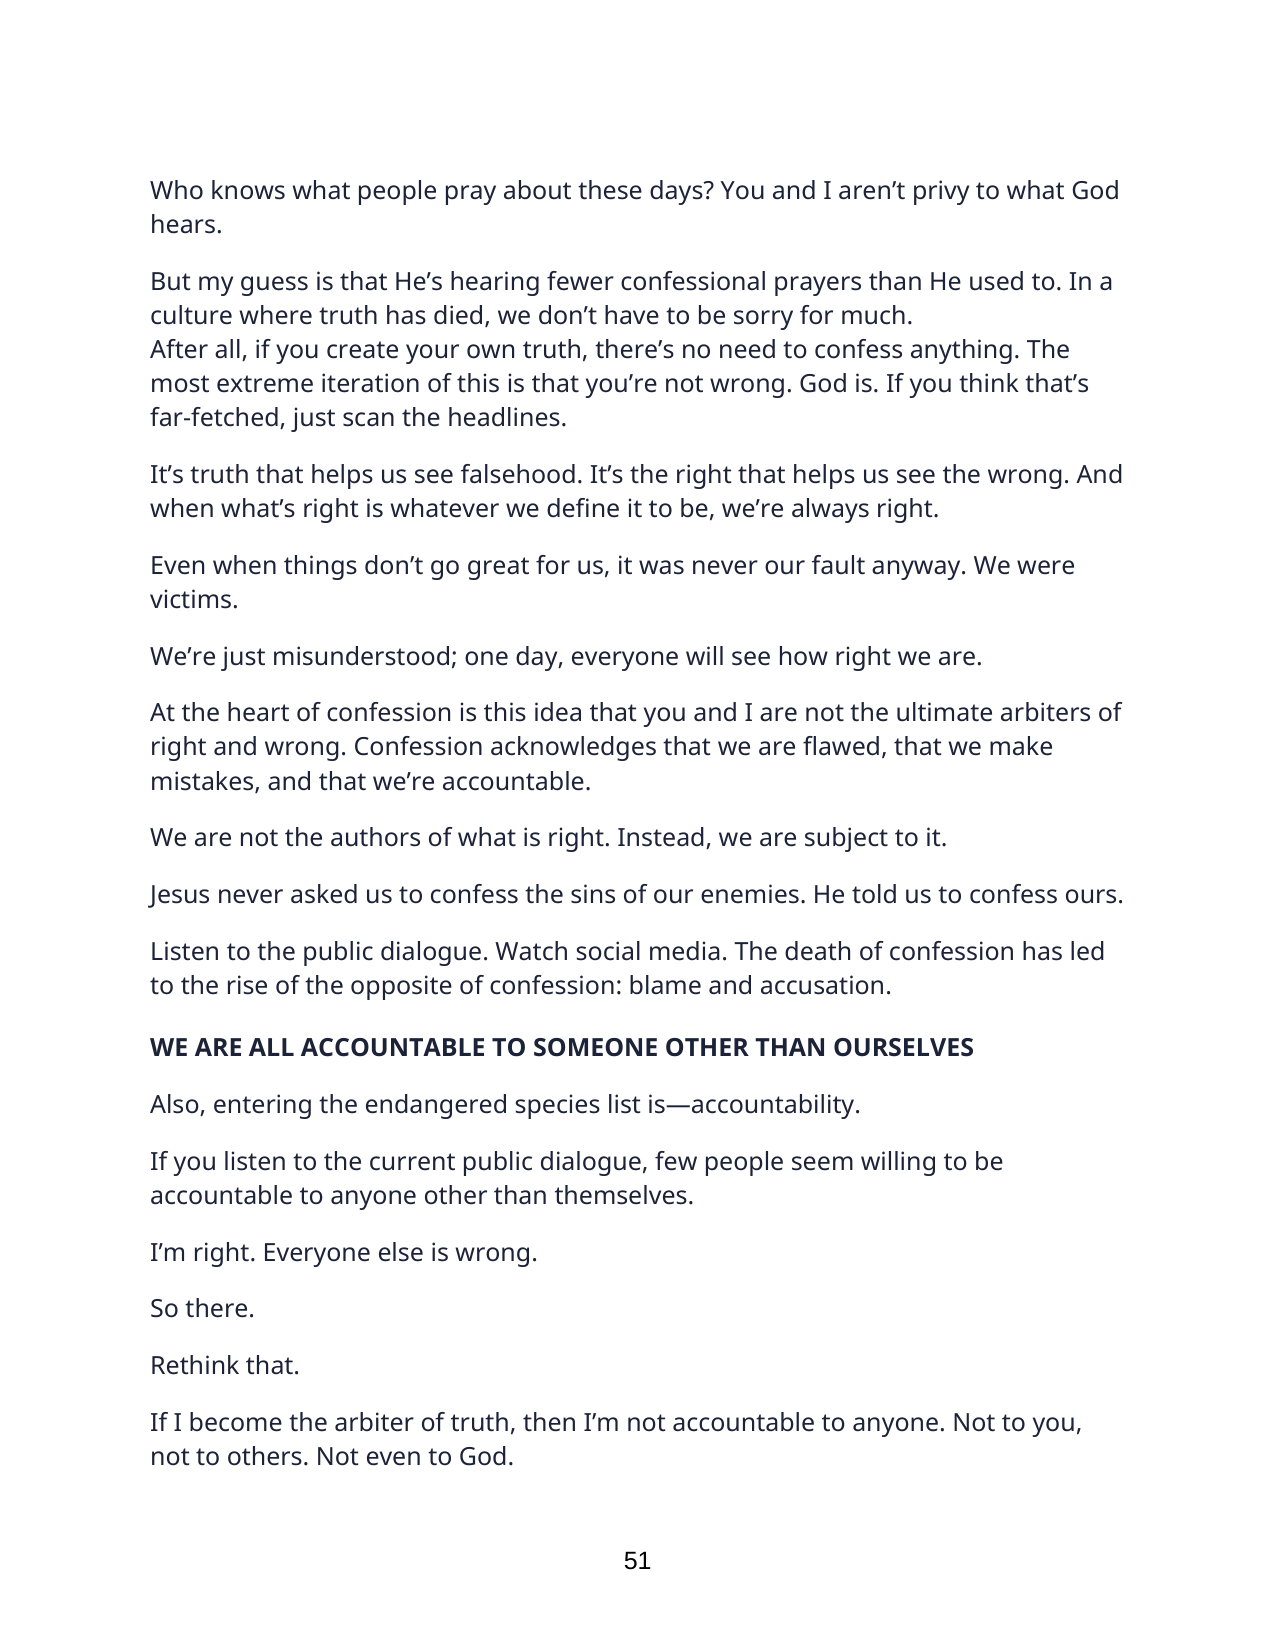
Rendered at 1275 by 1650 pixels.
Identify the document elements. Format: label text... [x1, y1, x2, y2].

text Jesus never asked us to confess the sins of our enemies. He told us to confess ours. [150, 877, 1125, 911]
text Who knows what people pray about these days? You and I aren’t privy to what God hears. [150, 173, 1125, 241]
text So there. [150, 1291, 1125, 1325]
text We are not the authors of what is right. Instead, we are subject to it. [150, 820, 1125, 854]
text It’s truth that helps us see falsehood. It’s the right that helps us see the wrong. And when what’s right is whatever we define it to be, we’re always right. [150, 457, 1125, 525]
text Rethink that. [150, 1348, 1125, 1382]
text If you listen to the current public dialogue, few people seem willing to be accountable to anyone other than themselves. [150, 1143, 1125, 1212]
text We’re just misunderstood; one day, everyone will see how right we are. [150, 638, 1125, 672]
text Even when things don’t go great for us, it was never our fault anyway. We were victims. [150, 547, 1125, 616]
text I’m right. Everyone else is wrong. [150, 1234, 1125, 1268]
text At the heart of confession is this idea that you and I are not the ultimate arbiters of right and wrong. Confession acknowledges that we are flawed, that we make mistakes, and that we’re accountable. [150, 695, 1125, 797]
text But my guess is that He’s hearing fewer confessional prayers than He used to. In a culture where truth has died, we don’t have to be sorry for much. [150, 263, 1125, 332]
text If I become the arbiter of truth, then I’m not accountable to anyone. Not to you, not to others. Not even to God. [150, 1405, 1125, 1473]
text After all, if you create your own truth, there’s no need to confess anything. The most extreme iteration of this is that you’re not wrong. God is. If you think that’s far-fetched, just scan the headlines. [150, 332, 1125, 434]
text WE ARE ALL ACCOUNTABLE TO SOMEONE OTHER THAN OURSELVES [150, 1030, 1125, 1064]
text Listen to the public dialogue. Watch social media. The death of confession has led to the rise of the opposite of confession: blame and accusation. [150, 933, 1125, 1002]
text Also, entering the endangered species list is—accountability. [150, 1087, 1125, 1121]
